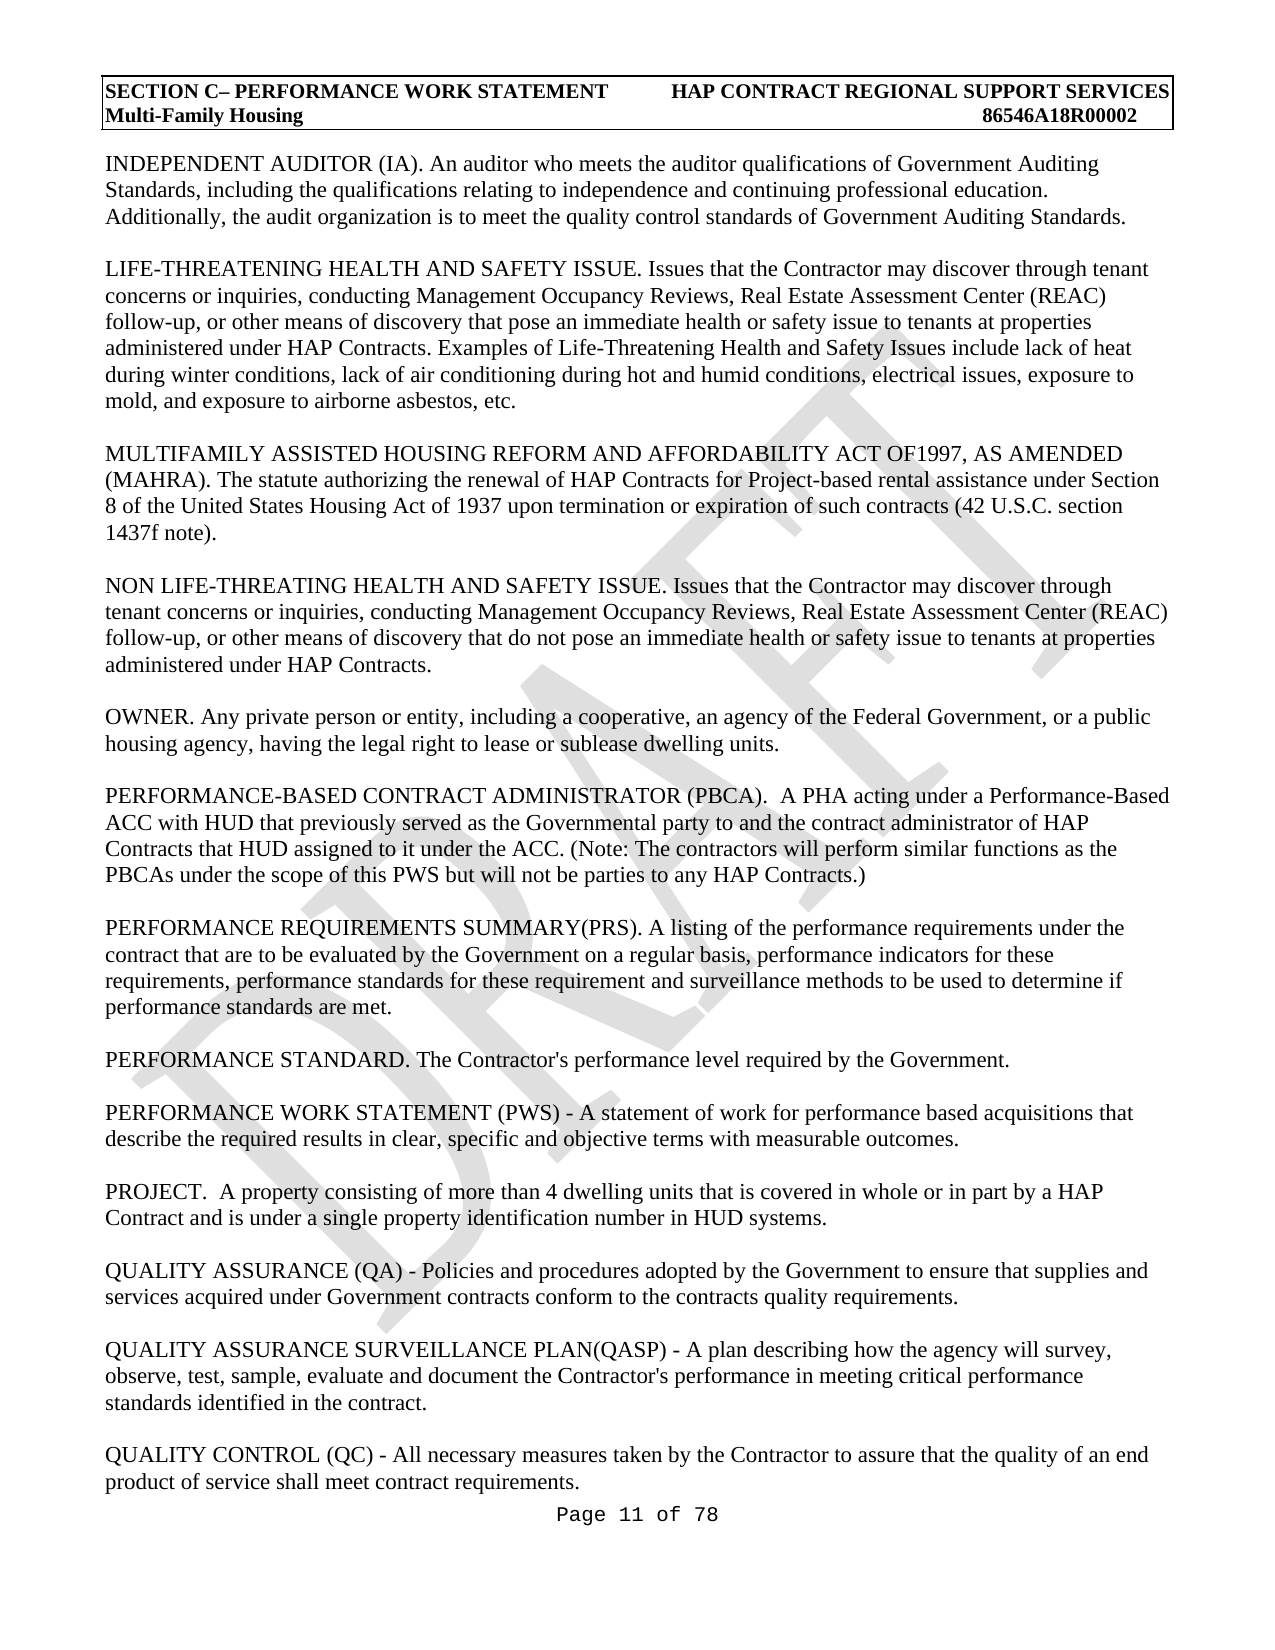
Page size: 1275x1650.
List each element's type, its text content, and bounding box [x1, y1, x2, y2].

text PERFORMANCE REQUIREMENTS SUMMARY(PRS). A listing of the performance requirements under the contract that are to be evaluated by the Government on a regular basis, performance indicators for these requirements, performance standards for these requirement and surveillance methods to be used to determine if performance standards are met. [105, 914, 1170, 1020]
text PROJECT. A property consisting of more than 4 dwelling units that is covered in whole or in part by a HAP Contract and is under a single property identification number in HUD systems. [105, 1178, 1170, 1231]
text NON LIFE-THREATING HEALTH AND SAFETY ISSUE. Issues that the Contractor may discover through tenant concerns or inquiries, conducting Management Occupancy Reviews, Real Estate Assessment Center (REAC) follow-up, or other means of discovery that do not pose an immediate health or safety issue to tenants at properties administered under HAP Contracts. [105, 572, 1170, 677]
text PERFORMANCE WORK STATEMENT (PWS) - A statement of work for performance based acquisitions that describe the required results in clear, specific and objective terms with measurable outcomes. [105, 1099, 1170, 1151]
text LIFE-THREATENING HEALTH AND SAFETY ISSUE. Issues that the Contractor may discover through tenant concerns or inquiries, conducting Management Occupancy Reviews, Real Estate Assessment Center (REAC) follow-up, or other means of discovery that pose an immediate health or safety issue to tenants at properties administered under HAP Contracts. Examples of Life-Threatening Health and Safety Issues include lack of heat during winter conditions, lack of air conditioning during hot and humid conditions, electrical issues, exposure to mold, and exposure to airborne asbestos, etc. [105, 255, 1170, 413]
text QUALITY ASSURANCE (QA) - Policies and procedures adopted by the Government to ensure that supplies and services acquired under Government contracts conform to the contracts quality requirements. [105, 1257, 1170, 1309]
text PERFORMANCE-BASED CONTRACT ADMINISTRATOR (PBCA). A PHA acting under a Performance-Based ACC with HUD that previously served as the Governmental party to and the contract administrator of HAP Contracts that HUD assigned to it under the ACC. (Note: The contractors will perform similar functions as the PBCAs under the scope of this PWS but will not be parties to any HAP Contracts.) [105, 782, 1170, 888]
text OWNER. Any private person or entity, including a cooperative, an agency of the Federal Government, or a public housing agency, having the legal right to lease or sublease dwelling units. [105, 703, 1170, 756]
text INDEPENDENT AUDITOR (IA). An auditor who meets the auditor qualifications of Government Auditing Standards, including the qualifications relating to independence and continuing professional education. Additionally, the audit organization is to meet the quality control standards of Government Auditing Standards. [105, 150, 1170, 229]
text PERFORMANCE STANDARD. The Contractor's performance level required by the Government. [105, 1046, 1170, 1072]
text QUALITY CONTROL (QC) - All necessary measures taken by the Contractor to assure that the quality of an end product of service shall meet contract requirements. [105, 1441, 1170, 1494]
text QUALITY ASSURANCE SURVEILLANCE PLAN(QASP) - A plan describing how the agency will survey, observe, test, sample, evaluate and document the Contractor's performance in meeting critical performance standards identified in the contract. [105, 1336, 1170, 1415]
text MULTIFAMILY ASSISTED HOUSING REFORM AND AFFORDABILITY ACT OF1997, AS AMENDED (MAHRA). The statute authorizing the renewal of HAP Contracts for Project-based rental assistance under Section 8 of the United States Housing Act of 1937 upon termination or expiration of such contracts (42 U.S.C. section 1437f note). [105, 440, 1170, 545]
